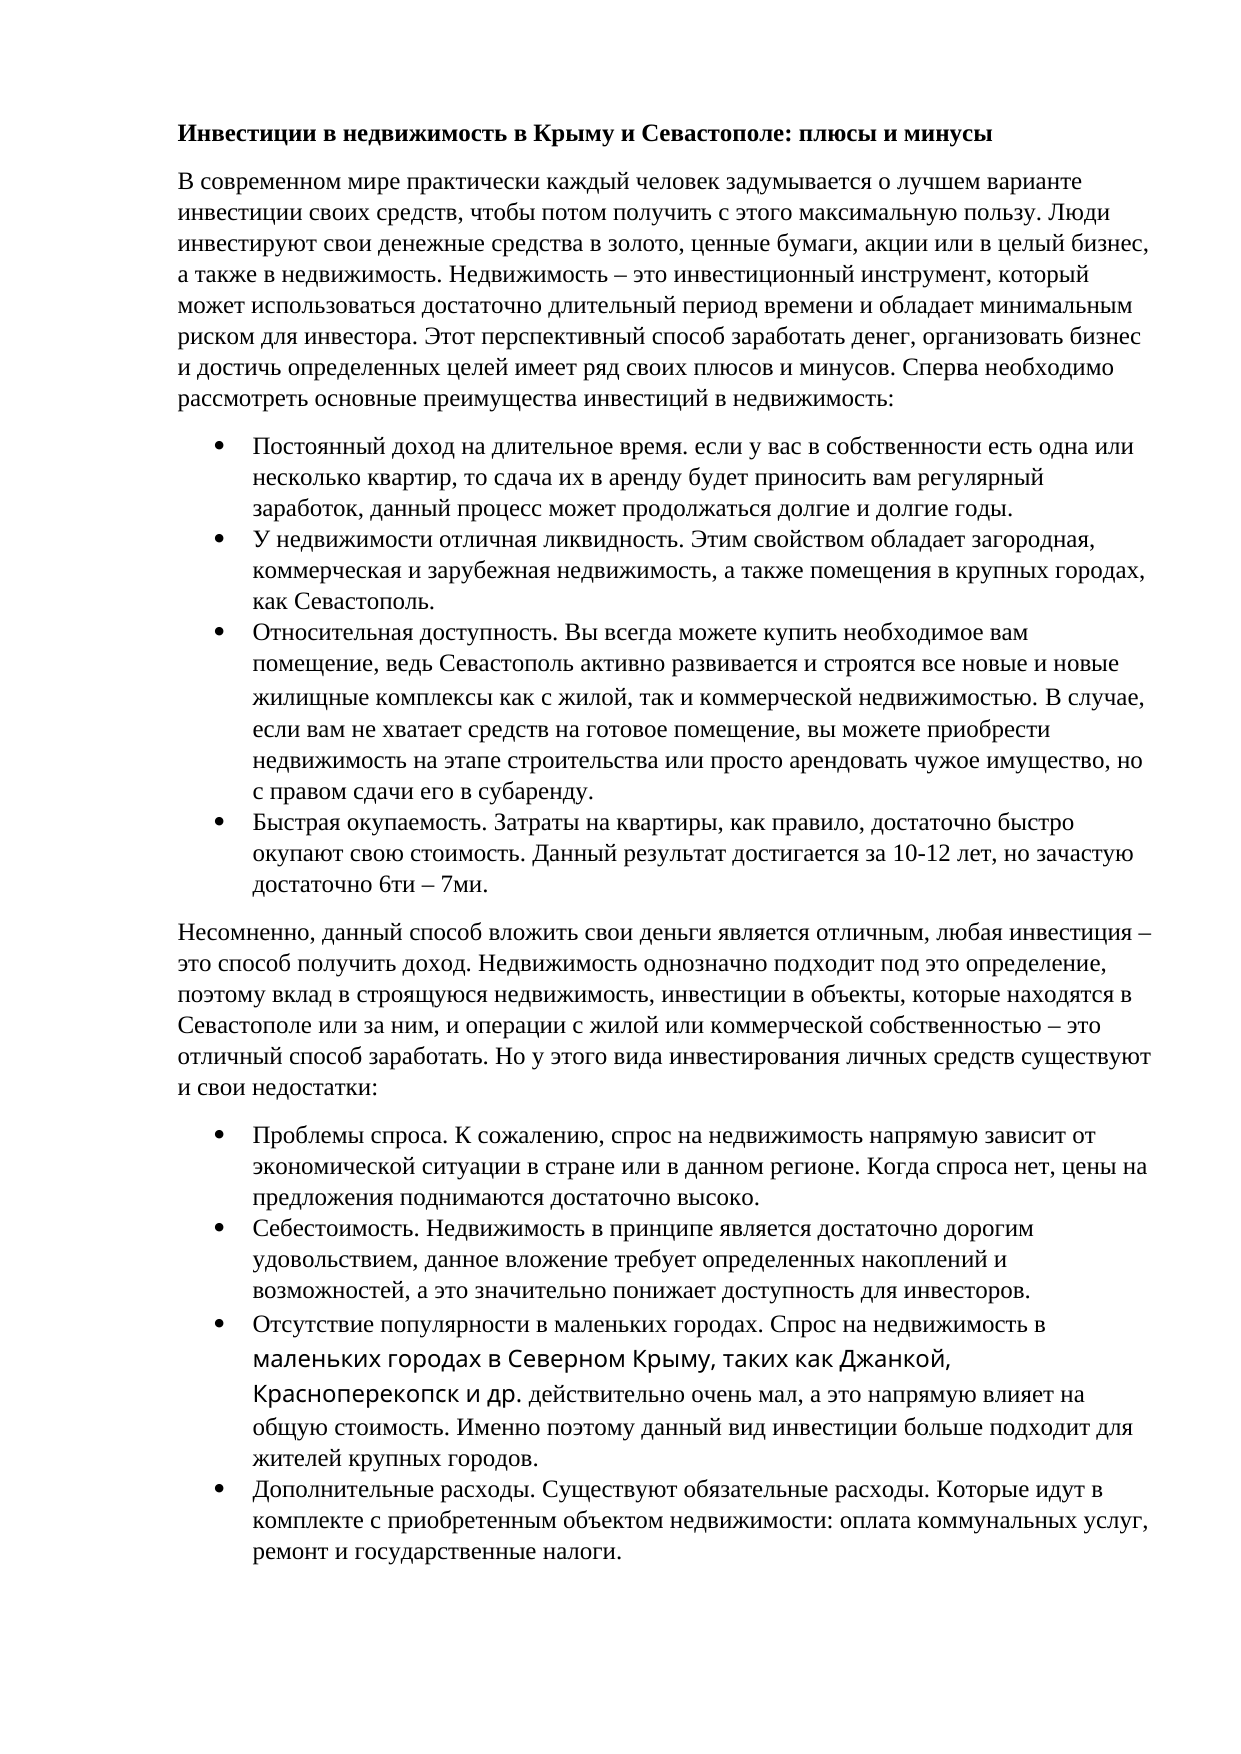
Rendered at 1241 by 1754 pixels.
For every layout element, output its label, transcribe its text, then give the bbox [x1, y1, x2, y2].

text Инвестиции в недвижимость в Крыму и Севастополе: плюсы и минусы [177, 118, 1152, 147]
list Быстрая окупаемость. Затраты на квартиры, как правило, достаточно быстро окупают свою стоимость. Данный результат достигается за 10-12 лет, но зачастую достаточно 6ти – 7ми. [215, 807, 1152, 898]
list Отсутствие популярности в маленьких городах. Спрос на недвижимость в маленьких городах в Северном Крыму, таких как Джанкой, Красноперекопск и др. действительно очень мал, а это напрямую влияет на общую стоимость. Именно поэтому данный вид инвестиции больше подходит для жителей крупных городов. [215, 1306, 1152, 1472]
text В современном мире практически каждый человек задумывается о лучшем варианте инвестиции своих средств, чтобы потом получить с этого максимальную пользу. Люди инвестируют свои денежные средства в золото, ценные бумаги, акции или в целый бизнес, а также в недвижимость. Недвижимость – это инвестиционный инструмент, который может использоваться достаточно длительный период времени и обладает минимальным риском для инвестора. Этот перспективный способ заработать денег, организовать бизнес и достичь определенных целей имеет ряд своих плюсов и минусов. Сперва необходимо рассмотреть основные преимущества инвестиций в недвижимость: [177, 166, 1152, 412]
list Себестоимость. Недвижимость в принципе является достаточно дорогим удовольствием, данное вложение требует определенных накоплений и возможностей, а это значительно понижает доступность для инвесторов. [215, 1213, 1152, 1304]
list Дополнительные расходы. Существуют обязательные расходы. Которые идут в комплекте с приобретенным объектом недвижимости: оплата коммунальных услуг, ремонт и государственные налоги. [215, 1474, 1152, 1565]
list Относительная доступность. Вы всегда можете купить необходимое вам помещение, ведь Севастополь активно развивается и строятся все новые и новые жилищные комплексы как с жилой, так и коммерческой недвижимостью. В случае, если вам не хватает средств на готовое помещение, вы можете приобрести недвижимость на этапе строительства или просто арендовать чужое имущество, но с правом сдачи его в субаренду. [215, 617, 1152, 805]
text Несомненно, данный способ вложить свои деньги является отличным, любая инвестиция – это способ получить доход. Недвижимость однозначно подходит под это определение, поэтому вклад в строящуюся недвижимость, инвестиции в объекты, которые находятся в Севастополе или за ним, и операции с жилой или коммерческой собственностью – это отличный способ заработать. Но у этого вида инвестирования личных средств существуют и свои недостатки: [177, 917, 1152, 1101]
list Проблемы спроса. К сожалению, спрос на недвижимость напрямую зависит от экономической ситуации в стране или в данном регионе. Когда спроса нет, цены на предложения поднимаются достаточно высоко. [215, 1120, 1152, 1211]
list У недвижимости отличная ликвидность. Этим свойством обладает загородная, коммерческая и зарубежная недвижимость, а также помещения в крупных городах, как Севастополь. [215, 524, 1152, 615]
list Постоянный доход на длительное время. если у вас в собственности есть одна или несколько квартир, то сдача их в аренду будет приносить вам регулярный заработок, данный процесс может продолжаться долгие и долгие годы. [215, 431, 1152, 522]
